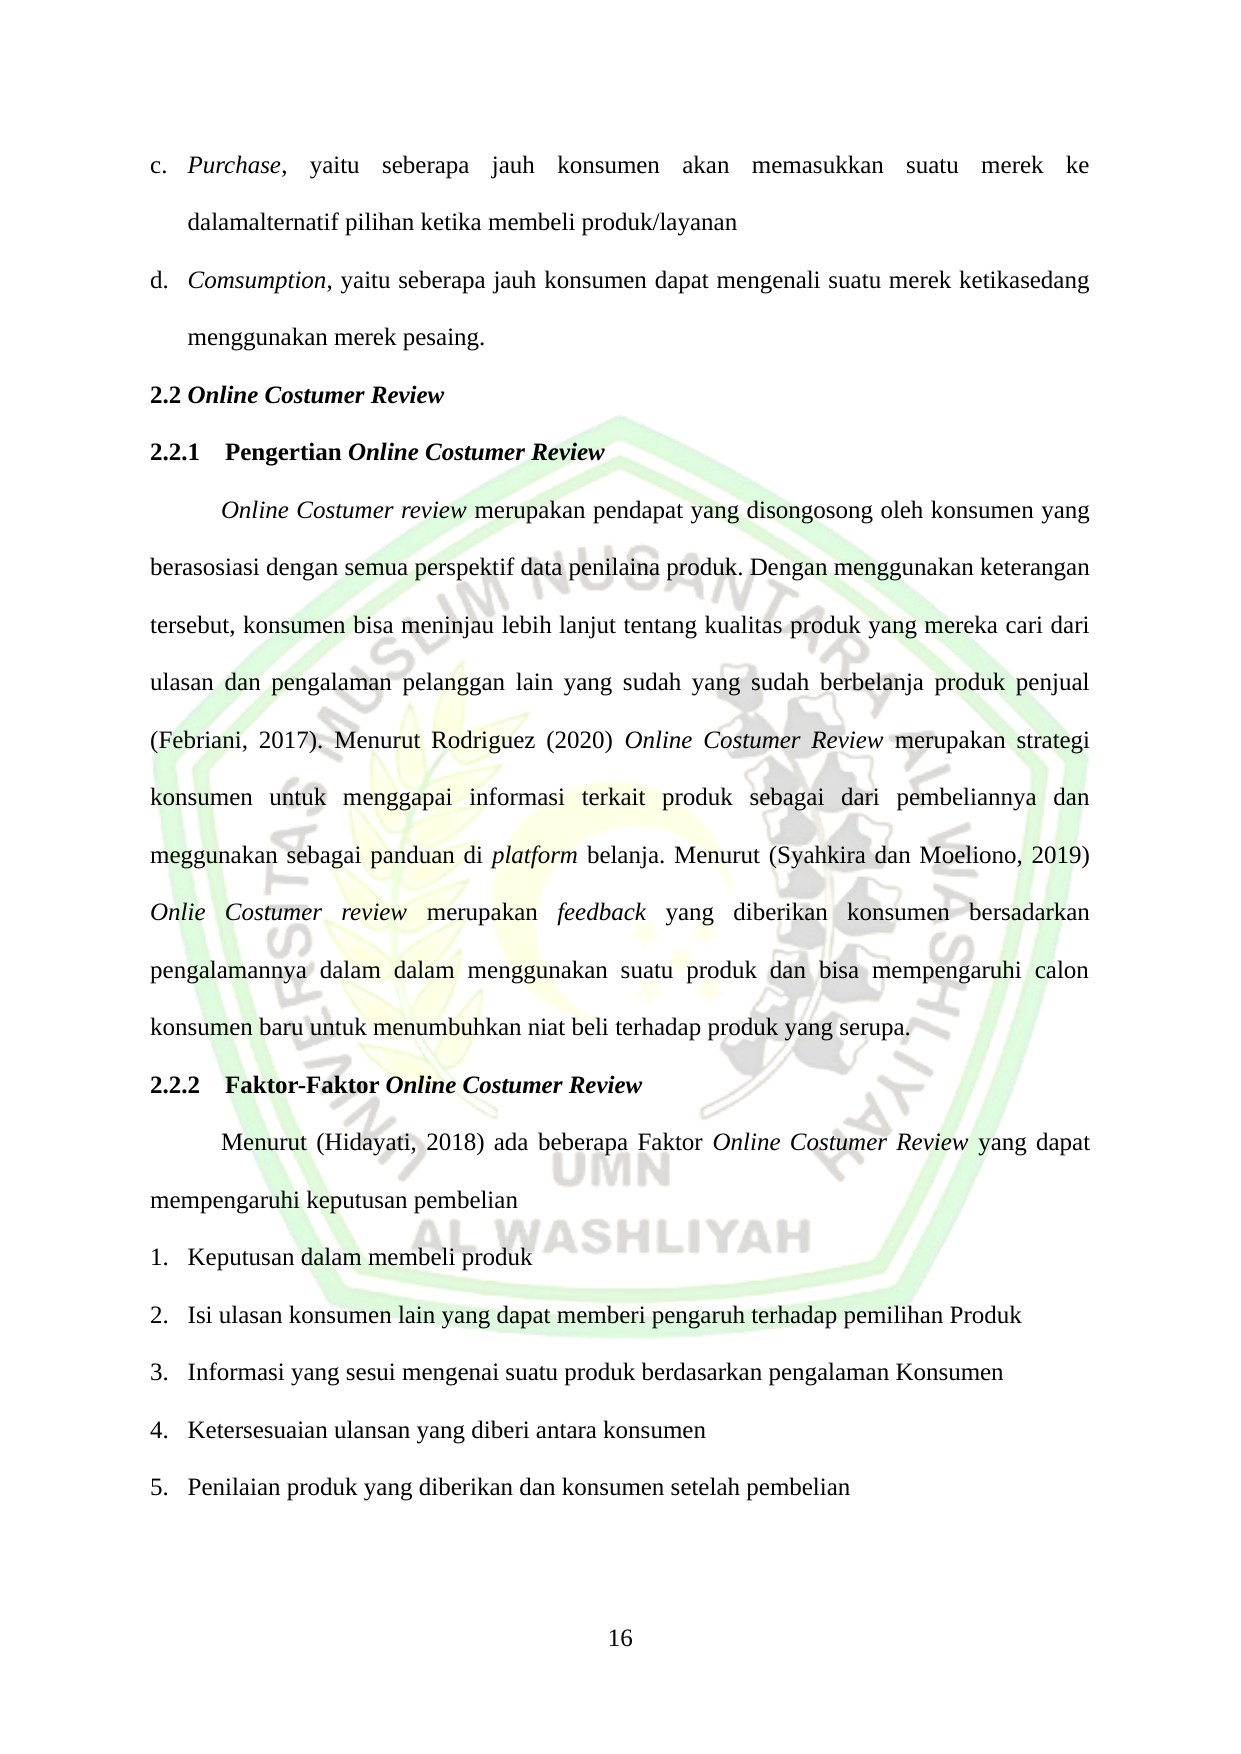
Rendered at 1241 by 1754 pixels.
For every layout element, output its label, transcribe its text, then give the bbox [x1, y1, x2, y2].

text Menurut (Hidayati, 2018) ada beberapa Faktor Online Costumer Review yang dapat mempengaruhi keputusan pembelian [150, 1127, 1090, 1214]
list Purchase, yaitu seberapa jauh konsumen akan memasukkan suatu merek ke dalamalternatif pilihan ketika membeli produk/layanan [150, 150, 1090, 236]
subtitle Pengertian Online Costumer Review [150, 437, 1090, 466]
list Keputusan dalam membeli produk [150, 1242, 1090, 1271]
list Comsumption, yaitu seberapa jauh konsumen dapat mengenali suatu merek ketikasedang menggunakan merek pesaing. [150, 265, 1090, 351]
list Ketersesuaian ulansan yang diberi antara konsumen [150, 1415, 1090, 1444]
subtitle Faktor-Faktor Online Costumer Review [150, 1070, 1090, 1099]
subtitle Online Costumer Review [150, 380, 1090, 409]
text Online Costumer review merupakan pendapat yang disongosong oleh konsumen yang berasosiasi dengan semua perspektif data penilaina produk. Dengan menggunakan keterangan tersebut, konsumen bisa meninjau lebih lanjut tentang kualitas produk yang mereka cari dari ulasan dan pengalaman pelanggan lain yang sudah yang sudah berbelanja produk penjual (Febriani, 2017). Menurut Rodriguez (2020) Online Costumer Review merupakan strategi konsumen untuk menggapai informasi terkait produk sebagai dari pembeliannya dan meggunakan sebagai panduan di platform belanja. Menurut (Syahkira dan Moeliono, 2019) Onlie Costumer review merupakan feedback yang diberikan konsumen bersadarkan pengalamannya dalam dalam menggunakan suatu produk dan bisa mempengaruhi calon konsumen baru untuk menumbuhkan niat beli terhadap produk yang serupa. [150, 495, 1090, 1041]
list Informasi yang sesui mengenai suatu produk berdasarkan pengalaman Konsumen [150, 1357, 1090, 1386]
list Penilaian produk yang diberikan dan konsumen setelah pembelian [150, 1472, 1090, 1501]
list Isi ulasan konsumen lain yang dapat memberi pengaruh terhadap pemilihan Produk [150, 1300, 1090, 1329]
